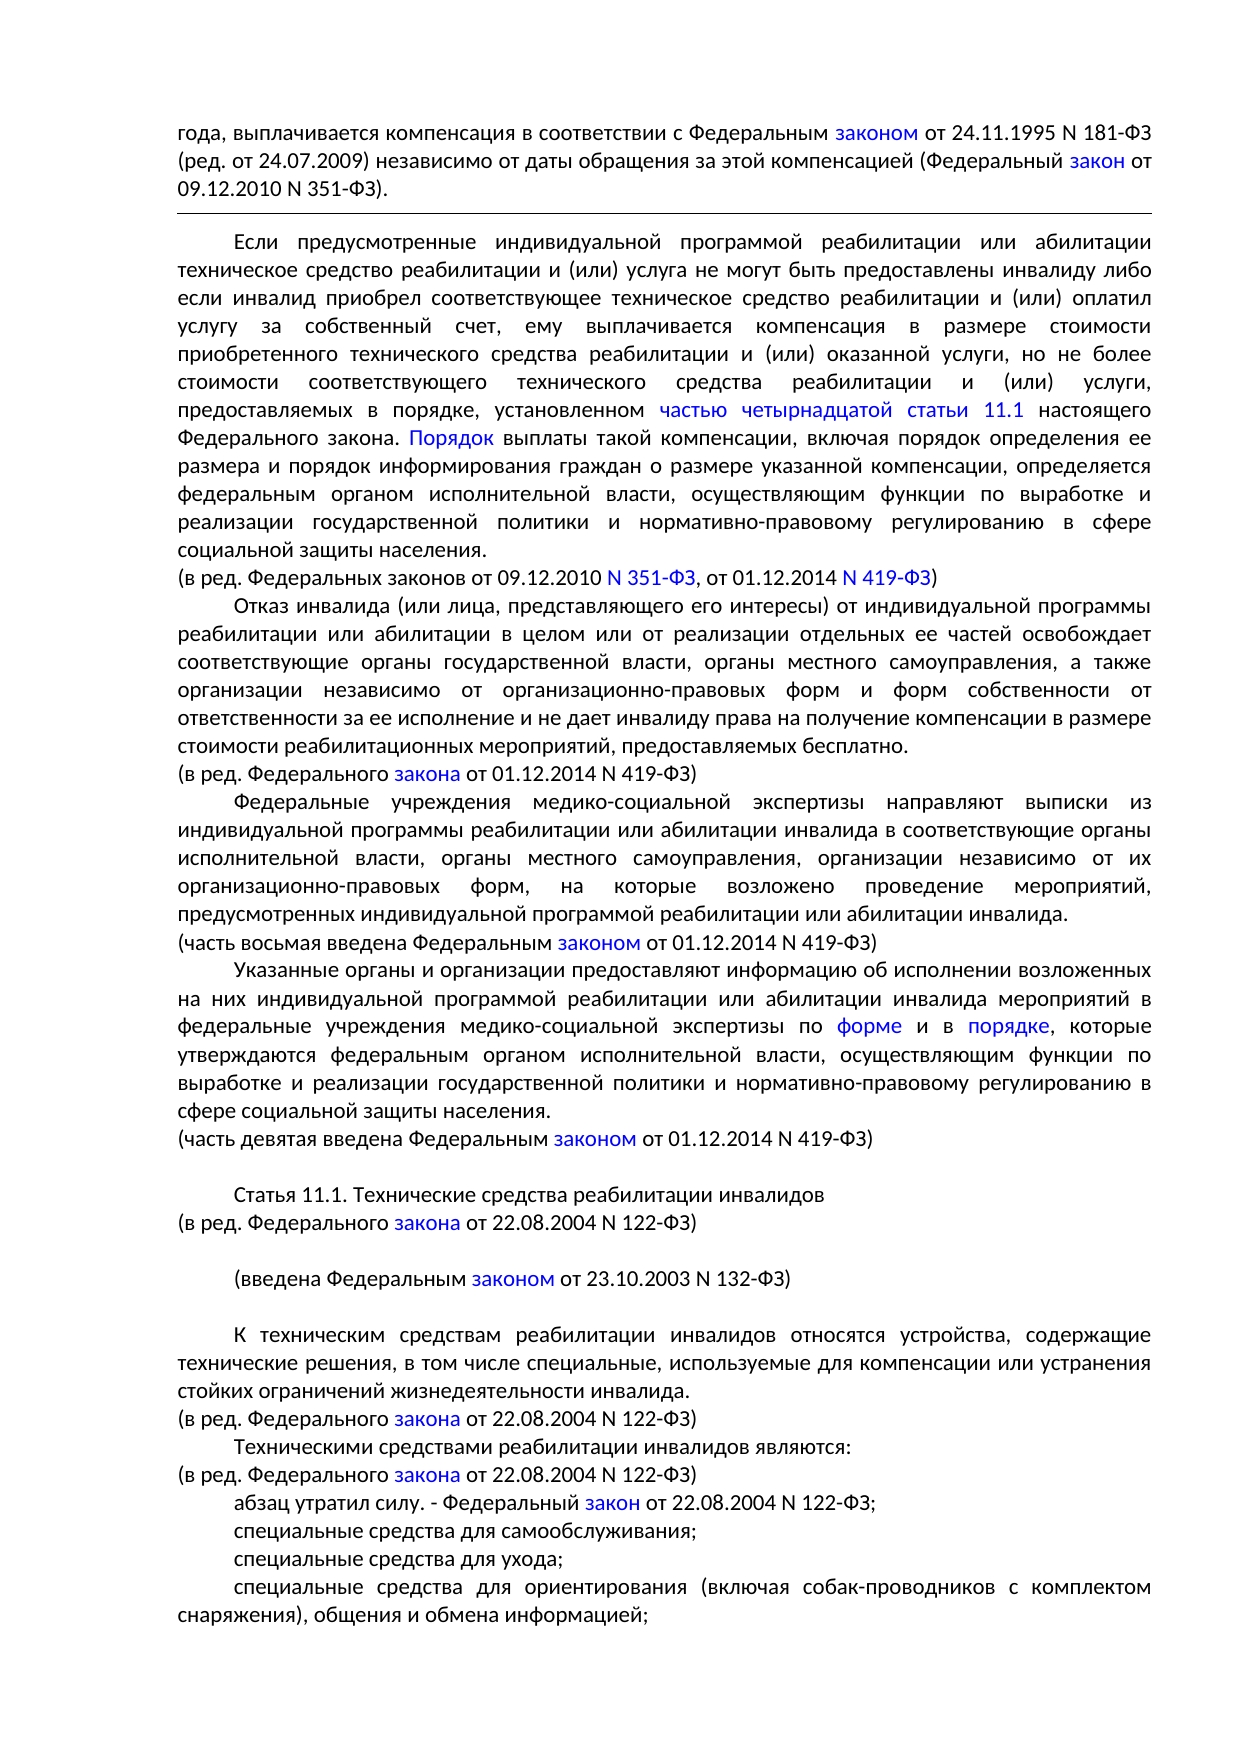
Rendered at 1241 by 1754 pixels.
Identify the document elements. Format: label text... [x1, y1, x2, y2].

text Отказ инвалида (или лица, представляющего его интересы) от индивидуальной программы реабилитации или абилитации в целом или от реализации отдельных ее частей освобождает соответствующие органы государственной власти, органы местного самоуправления, а также организации независимо от организационно-правовых форм и форм собственности от ответственности за ее исполнение и не дает инвалиду права на получение компенсации в размере стоимости реабилитационных мероприятий, предоставляемых бесплатно. [177, 591, 1152, 759]
text специальные средства для ориентирования (включая собак-проводников с комплектом снаряжения), общения и обмена информацией; [177, 1572, 1152, 1628]
text Статья 11.1. Технические средства реабилитации инвалидов [177, 1180, 1152, 1208]
text Если предусмотренные индивидуальной программой реабилитации или абилитации техническое средство реабилитации и (или) услуга не могут быть предоставлены инвалиду либо если инвалид приобрел соответствующее техническое средство реабилитации и (или) оплатил услугу за собственный счет, ему выплачивается компенсация в размере стоимости приобретенного технического средства реабилитации и (или) оказанной услуги, но не более стоимости соответствующего технического средства реабилитации и (или) услуги, предоставляемых в порядке, установленном частью четырнадцатой статьи 11.1 настоящего Федерального закона. Порядок выплаты такой компенсации, включая порядок определения ее размера и порядок информирования граждан о размере указанной компенсации, определяется федеральным органом исполнительной власти, осуществляющим функции по выработке и реализации государственной политики и нормативно-правовому регулированию в сфере социальной защиты населения. [177, 227, 1152, 563]
text (в ред. Федерального закона от 01.12.2014 N 419-ФЗ) [177, 759, 1152, 787]
text (часть девятая введена Федеральным законом от 01.12.2014 N 419-ФЗ) [177, 1124, 1152, 1152]
text К техническим средствам реабилитации инвалидов относятся устройства, содержащие технические решения, в том числе специальные, используемые для компенсации или устранения стойких ограничений жизнедеятельности инвалида. [177, 1320, 1152, 1404]
text (введена Федеральным законом от 23.10.2003 N 132-ФЗ) [177, 1264, 1152, 1292]
text Указанные органы и организации предоставляют информацию об исполнении возложенных на них индивидуальной программой реабилитации или абилитации инвалида мероприятий в федеральные учреждения медико-социальной экспертизы по форме и в порядке, которые утверждаются федеральным органом исполнительной власти, осуществляющим функции по выработке и реализации государственной политики и нормативно-правовому регулированию в сфере социальной защиты населения. [177, 956, 1152, 1124]
text Техническими средствами реабилитации инвалидов являются: [177, 1432, 1152, 1460]
text Федеральные учреждения медико-социальной экспертизы направляют выписки из индивидуальной программы реабилитации или абилитации инвалида в соответствующие органы исполнительной власти, органы местного самоуправления, организации независимо от их организационно-правовых форм, на которые возложено проведение мероприятий, предусмотренных индивидуальной программой реабилитации или абилитации инвалида. [177, 787, 1152, 928]
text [177, 118, 1152, 202]
text (в ред. Федерального закона от 22.08.2004 N 122-ФЗ) [177, 1404, 1152, 1432]
text (в ред. Федерального закона от 22.08.2004 N 122-ФЗ) [177, 1208, 1152, 1236]
text (в ред. Федерального закона от 22.08.2004 N 122-ФЗ) [177, 1460, 1152, 1488]
text (в ред. Федеральных законов от 09.12.2010 N 351-ФЗ, от 01.12.2014 N 419-ФЗ) [177, 563, 1152, 591]
text специальные средства для самообслуживания; [177, 1516, 1152, 1544]
text (часть восьмая введена Федеральным законом от 01.12.2014 N 419-ФЗ) [177, 928, 1152, 956]
text абзац утратил силу. - Федеральный закон от 22.08.2004 N 122-ФЗ; [177, 1488, 1152, 1516]
text специальные средства для ухода; [177, 1544, 1152, 1572]
